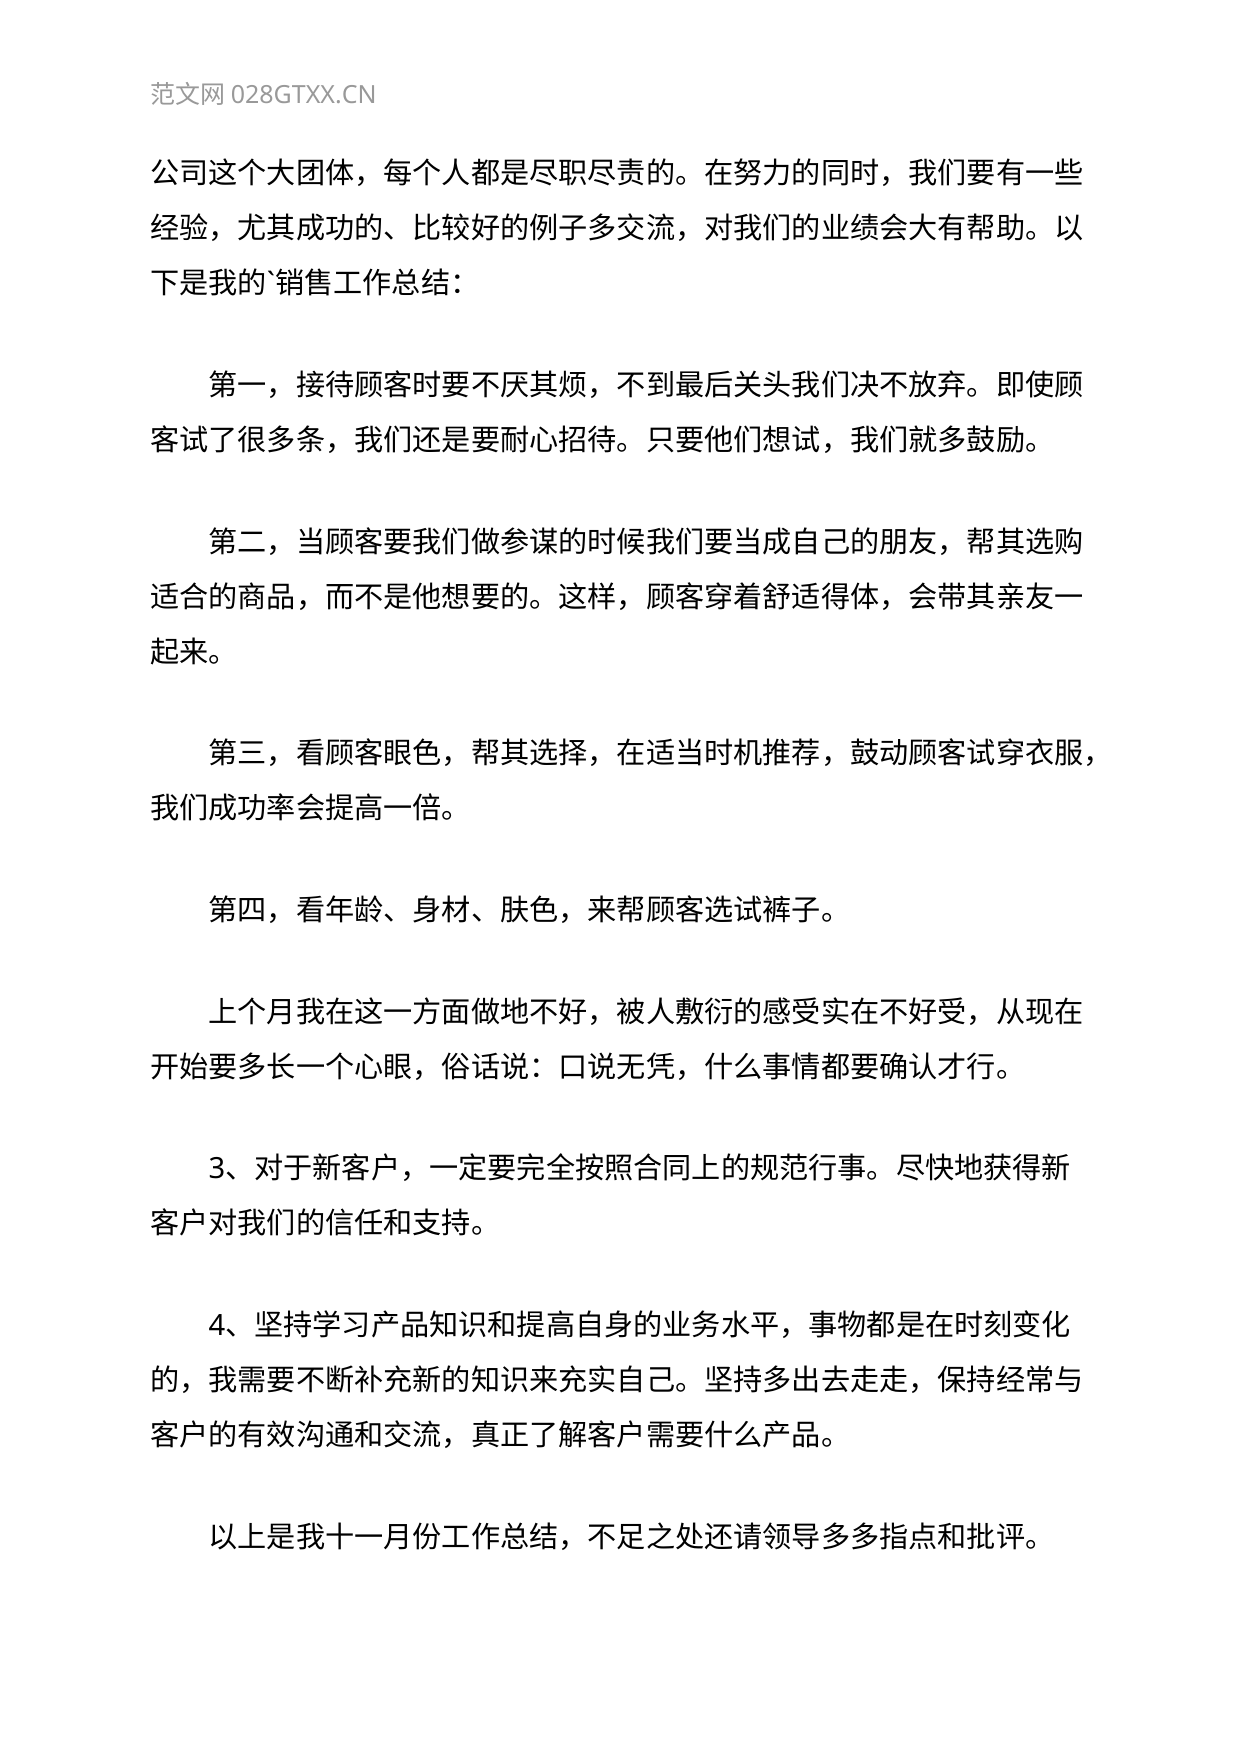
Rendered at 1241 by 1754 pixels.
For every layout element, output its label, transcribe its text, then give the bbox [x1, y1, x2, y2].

text 上个月我在这一方面做地不好，被人敷衍的感受实在不好受，从现在开始要多长一个心眼，俗话说：口说无凭，什么事情都要确认才行。 [150, 988, 1090, 1086]
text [150, 150, 1090, 302]
text 第三，看顾客眼色，帮其选择，在适当时机推荐，鼓动顾客试穿衣服，我们成功率会提高一倍。 [150, 730, 1090, 827]
text 4、坚持学习产品知识和提高自身的业务水平，事物都是在时刻变化的，我需要不断补充新的知识来充实自己。坚持多出去走走，保持经常与客户的有效沟通和交流，真正了解客户需要什么产品。 [150, 1302, 1090, 1454]
text 第一，接待顾客时要不厌其烦，不到最后关头我们决不放弃。即使顾客试了很多条，我们还是要耐心招待。只要他们想试，我们就多鼓励。 [150, 362, 1090, 459]
text 第四，看年龄、身材、肤色，来帮顾客选试裤子。 [150, 887, 1090, 929]
text 3、对于新客户，一定要完全按照合同上的规范行事。尽快地获得新客户对我们的信任和支持。 [150, 1145, 1090, 1242]
text 以上是我十一月份工作总结，不足之处还请领导多多指点和批评。 [150, 1513, 1090, 1556]
text 第二，当顾客要我们做参谋的时候我们要当成自己的朋友，帮其选购适合的商品，而不是他想要的。这样，顾客穿着舒适得体，会带其亲友一起来。 [150, 518, 1090, 671]
